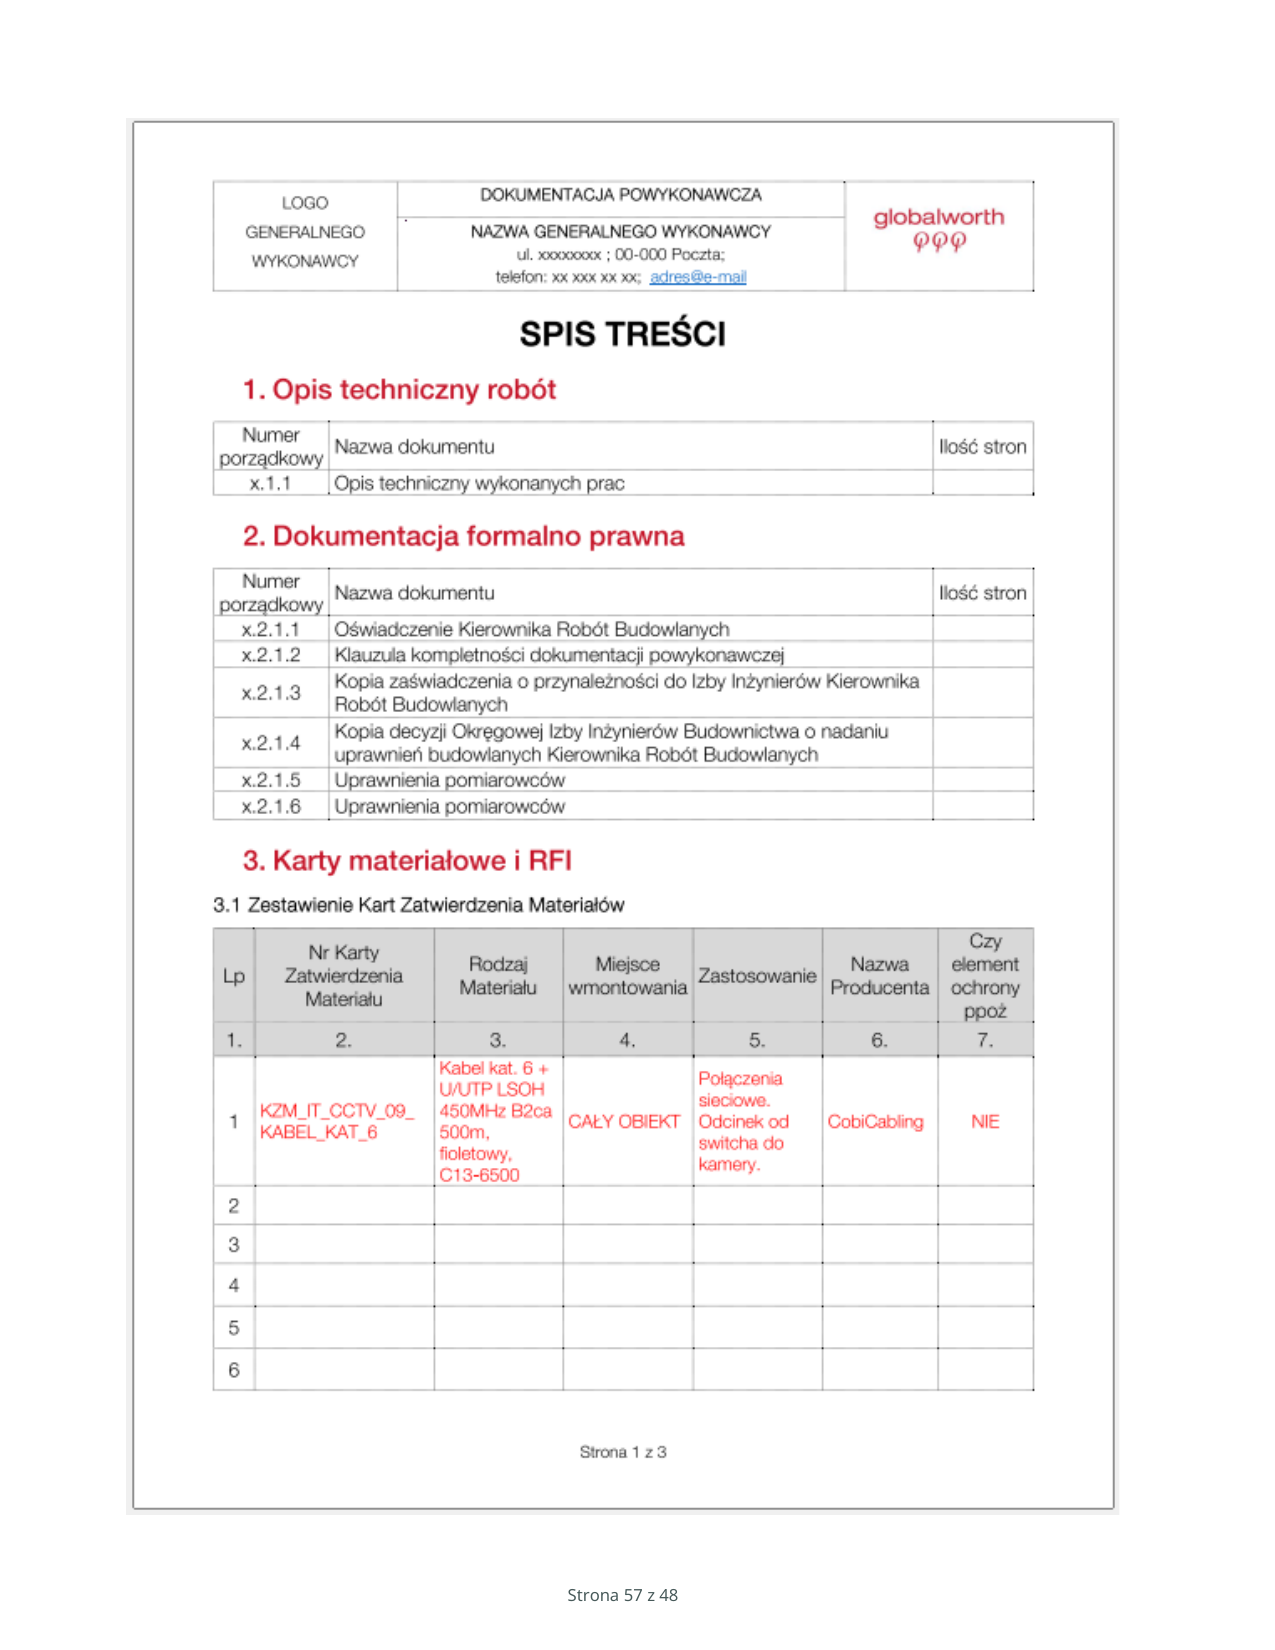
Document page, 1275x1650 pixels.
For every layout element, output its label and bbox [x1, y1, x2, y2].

picture [126, 118, 1120, 1515]
